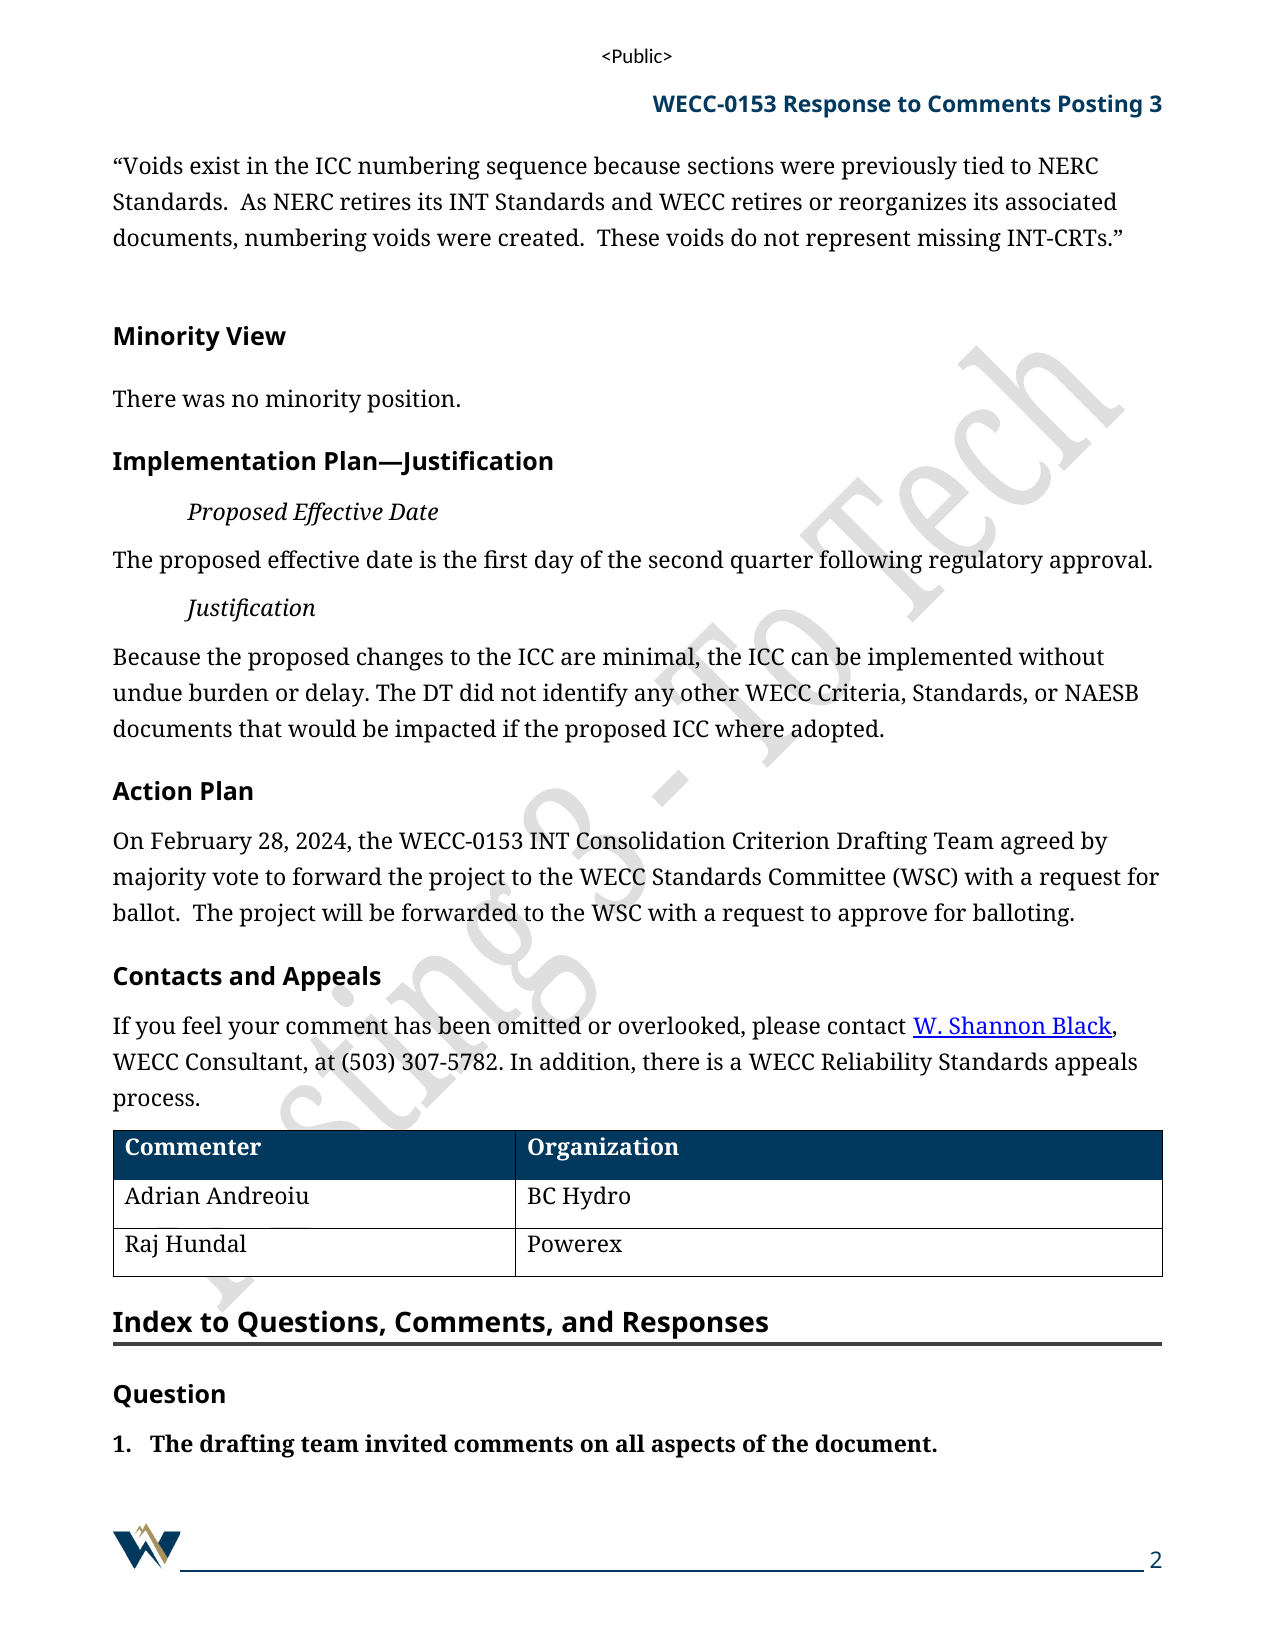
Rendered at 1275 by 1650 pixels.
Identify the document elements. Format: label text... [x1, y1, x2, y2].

table_header Organization [516, 1131, 1162, 1179]
picture [112, 1523, 181, 1569]
text Question [112, 1376, 1162, 1410]
table_header Commenter [114, 1131, 515, 1179]
text “Voids exist in the ICC numbering sequence because sections were previously tied to NERC Standards. As NERC retires its INT Standards and WECC retires or reorganizes its associated documents, numbering voids were created. These voids do not represent missing INT-CRTs.” [112, 150, 1162, 289]
table_cell Powerex [516, 1229, 1162, 1276]
list The drafting team invited comments on all aspects of the document. [112, 1428, 1162, 1459]
subtitle There was no minority position. [112, 383, 1162, 414]
text Justification [187, 592, 1162, 624]
table_cell BC Hydro [516, 1180, 1162, 1227]
text Because the proposed changes to the ICC are minimal, the ICC can be implemented without undue burden or delay. The DT did not identify any other WECC Criteria, Standards, or NAESB documents that would be impacted if the proposed ICC where adopted. [112, 641, 1162, 744]
text On February 28, 2024, the WECC-0153 INT Consolidation Criterion Drafting Team agreed by majority vote to forward the project to the WECC Standards Committee (WSC) with a request for ballot. The project will be forwarded to the WSC with a request to approve for balloting. [112, 825, 1162, 928]
subtitle Implementation Plan—Justification [112, 444, 1162, 478]
text Index to Questions, Comments, and Responses [112, 1302, 1162, 1346]
subtitle Minority View [112, 319, 1162, 353]
subtitle Contacts and Appeals [112, 958, 1162, 992]
table_cell Adrian Andreoiu [114, 1180, 515, 1227]
table_cell Raj Hundal [114, 1229, 515, 1276]
text Proposed Effective Date [187, 496, 1162, 527]
subtitle Action Plan [112, 774, 1162, 808]
text The proposed effective date is the first day of the second quarter following regulatory approval. [112, 544, 1162, 575]
text If you feel your comment has been omitted or overlooked, please contact W. Shannon Black, WECC Consultant, at (503) 307-5782. In addition, there is a WECC Reliability Standards appeals process. [112, 1010, 1162, 1113]
